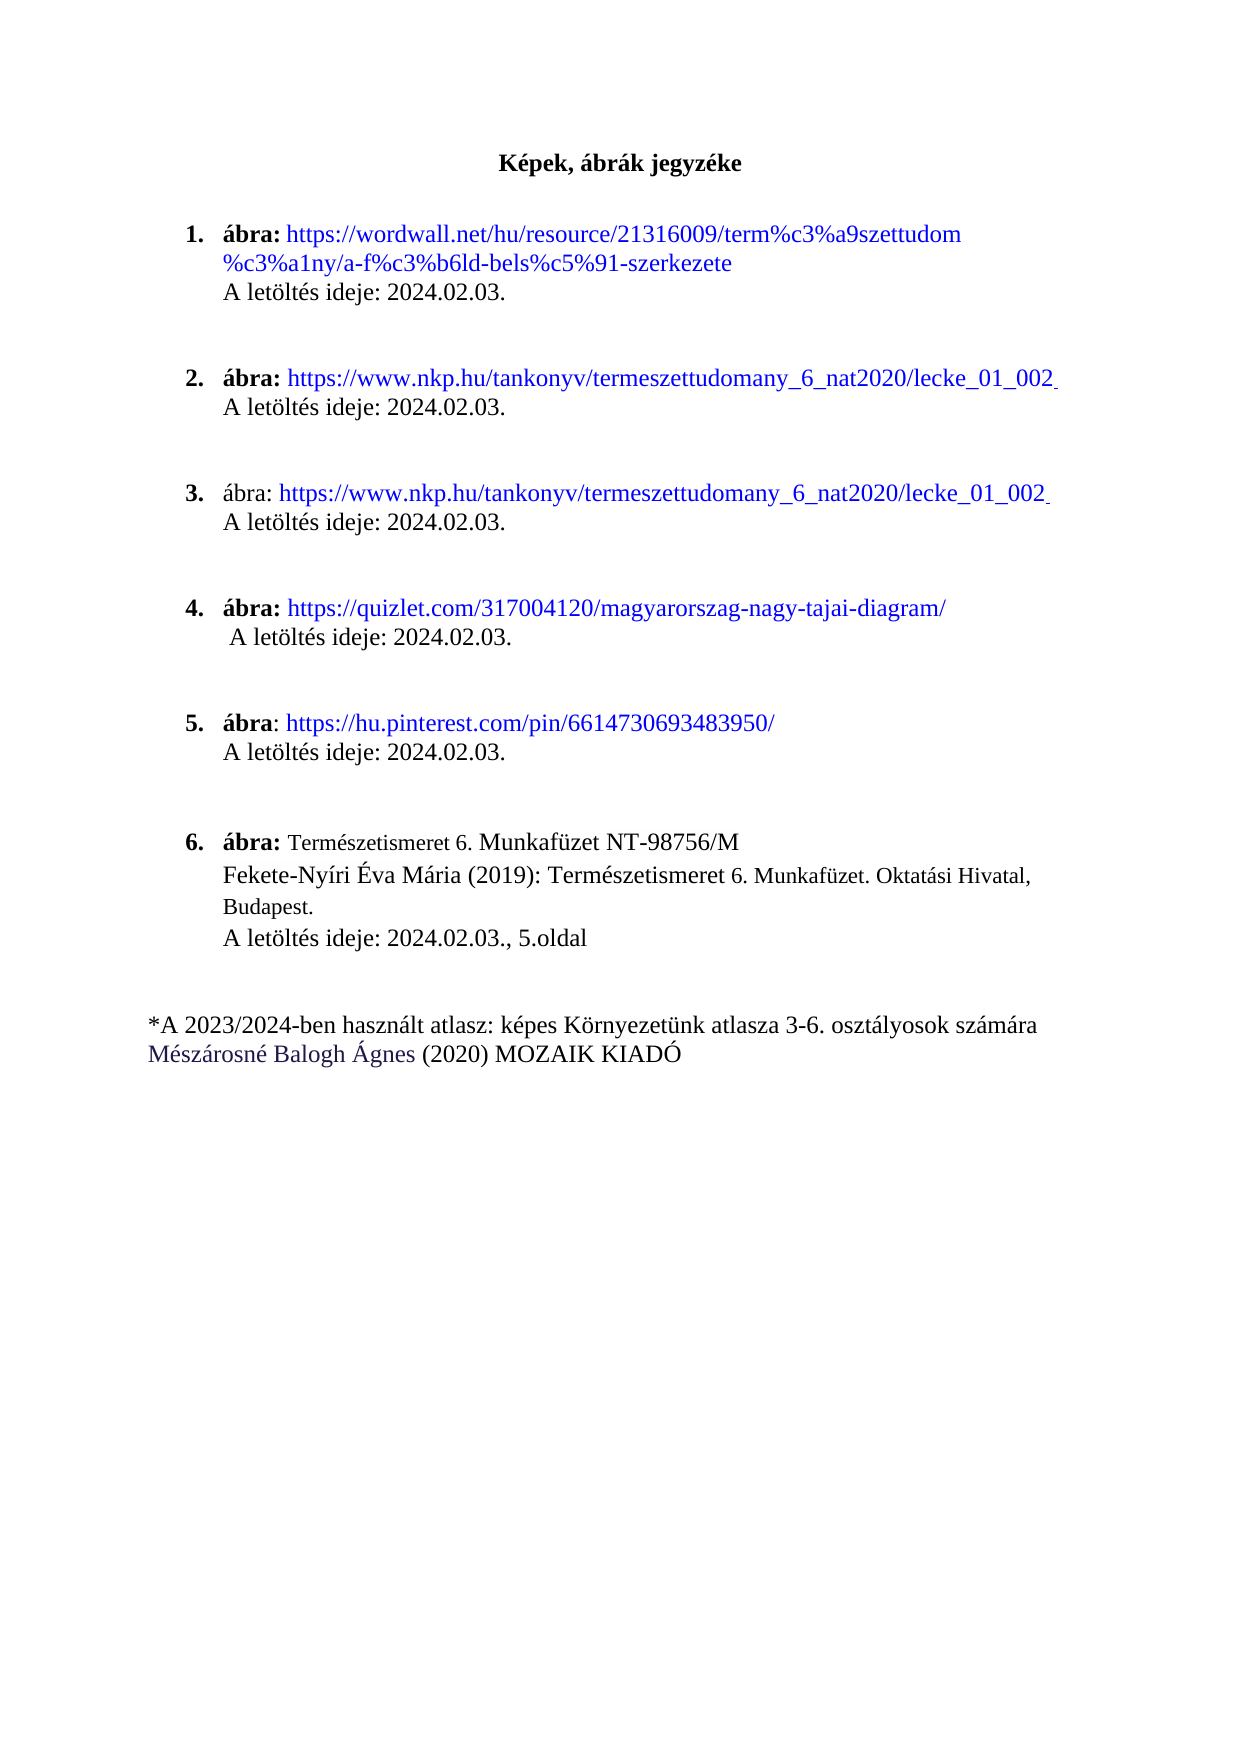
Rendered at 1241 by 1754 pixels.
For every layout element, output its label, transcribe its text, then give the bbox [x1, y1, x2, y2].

text A letöltés ideje: 2024.02.03. [223, 392, 1093, 421]
list ábra: https://hu.pinterest.com/pin/6614730693483950/ [185, 708, 1093, 737]
text Képek, ábrák jegyzéke [148, 148, 1093, 176]
list ábra: https://wordwall.net/hu/resource/21316009/term%c3%a9szettudom%c3%a1ny/a-f%c3%b6ld-bels%c5%91-szerkezete [185, 219, 1093, 277]
text A letöltés ideje: 2024.02.03. [223, 507, 1093, 536]
text A letöltés ideje: 2024.02.03. [223, 277, 1093, 306]
list ábra: https://www.nkp.hu/tankonyv/termeszettudomany_6_nat2020/lecke_01_002 [185, 363, 1093, 392]
text A letöltés ideje: 2024.02.03. [223, 737, 1093, 766]
text *A 2023/2024-ben használt atlasz: képes Környezetünk atlasza 3-6. osztályosok számára Mészárosné Balogh Ágnes (2020) MOZAIK KIADÓ [148, 1010, 1093, 1068]
text A letöltés ideje: 2024.02.03. [223, 622, 1093, 651]
text Fekete-Nyíri Éva Mária (2019): Természetismeret 6. Munkafüzet. Oktatási Hivatal, Budapest. [223, 861, 1093, 919]
list ábra: Természetismeret 6. Munkafüzet NT-98756/M [185, 827, 1093, 856]
list ábra: https://quizlet.com/317004120/magyarorszag-nagy-tajai-diagram/ [185, 593, 1093, 622]
text A letöltés ideje: 2024.02.03., 5.oldal [223, 923, 1093, 952]
list ábra: https://www.nkp.hu/tankonyv/termeszettudomany_6_nat2020/lecke_01_002 [185, 478, 1093, 507]
